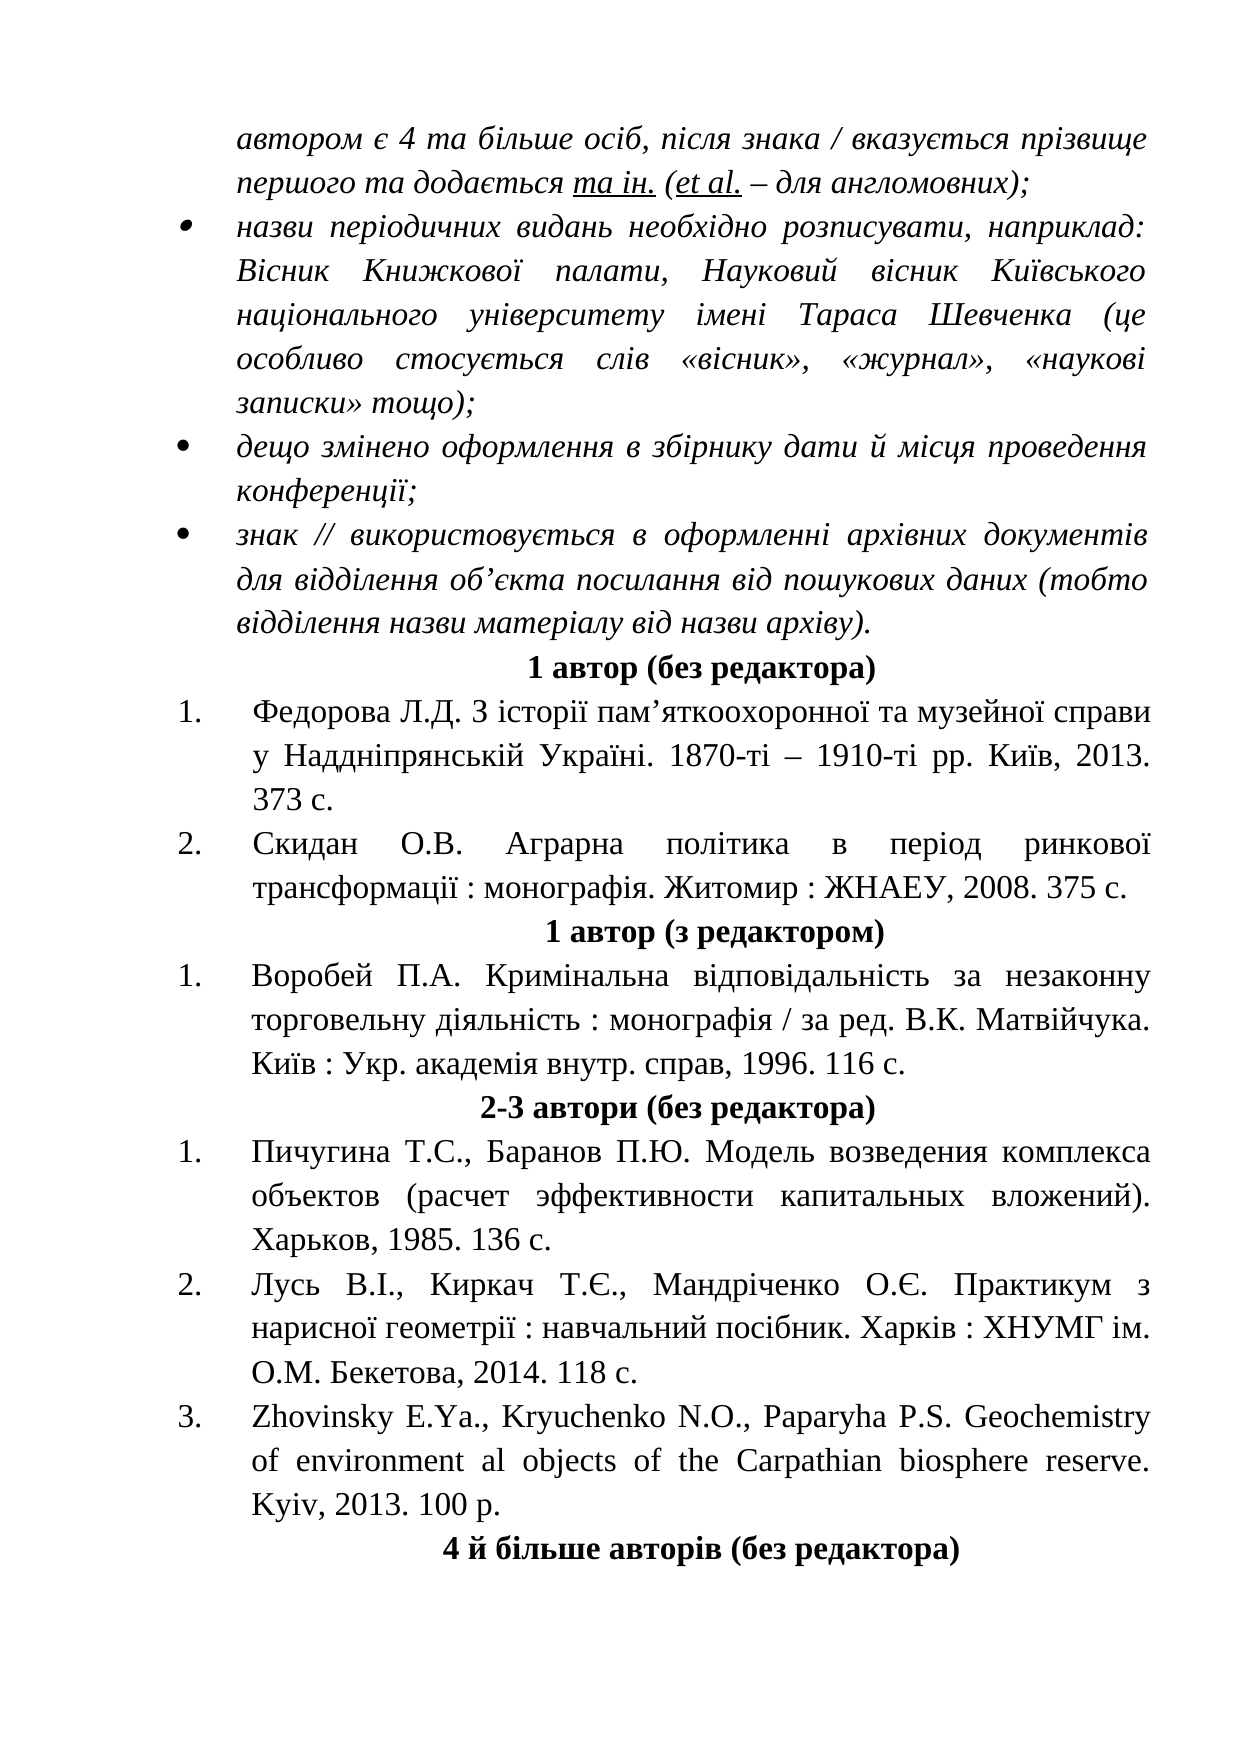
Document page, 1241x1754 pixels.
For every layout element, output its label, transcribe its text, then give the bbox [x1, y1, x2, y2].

list Скидан О.В. Аграрна політика в період ринкової трансформації : монографія. Житомир : ЖНАЕУ, 2008. 375 с. [177, 823, 1152, 906]
list Zhovinsky E.Ya., Kryuchenko N.O., Paparyha P.S. Geochemistry of environment al objects of the Carpathian biosphere reserve. Kyiv, 2013. 100 p. [177, 1396, 1152, 1522]
text 2-3 автори (без редактора) [177, 1087, 1179, 1126]
list назви періодичних видань необхідно розписувати, наприклад: Вісник Книжкової палати, Науковий вісник Київського національного університету імені Тараса Шевченка (це особливо стосується слів «вісник», «журнал», «наукові записки» тощо); [177, 206, 1149, 421]
text 1 автор (без редактора) [251, 647, 1152, 685]
list Лусь В.І., Киркач Т.Є., Мандріченко О.Є. Практикум з нарисної геометрії : навчальний посібник. Харків : ХНУМГ ім. О.М. Бекетова, 2014. 118 с. [177, 1264, 1152, 1390]
list Воробей П.А. Кримінальна відповідальність за незаконну торговельну діяльність : монографія / за ред. В.К. Матвійчука. Київ : Укр. академія внутр. справ, 1996. 116 с. [177, 955, 1152, 1082]
text 1 автор (з редактором) [177, 911, 1179, 949]
text 4 й більше авторів (без редактора) [177, 1528, 1152, 1566]
list дещо змінено оформлення в збірнику дати й місця проведення конференції; [177, 427, 1152, 509]
list знак // використовується в оформленні архівних документів для відділення об’єкта посилання від пошукових даних (тобто відділення назви матеріалу від назви архіву). [177, 515, 1152, 641]
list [177, 118, 1152, 201]
list Пичугина Т.С., Баранов П.Ю. Модель возведения комплекса объектов (расчет эффективности капитальных вложений). Харьков, 1985. 136 с. [177, 1132, 1152, 1258]
list Федорова Л.Д. З історії пам’яткоохоронної та музейної справи у Наддніпрянській Україні. 1870-ті – 1910-ті рр. Київ, 2013. 373 с. [177, 691, 1152, 817]
